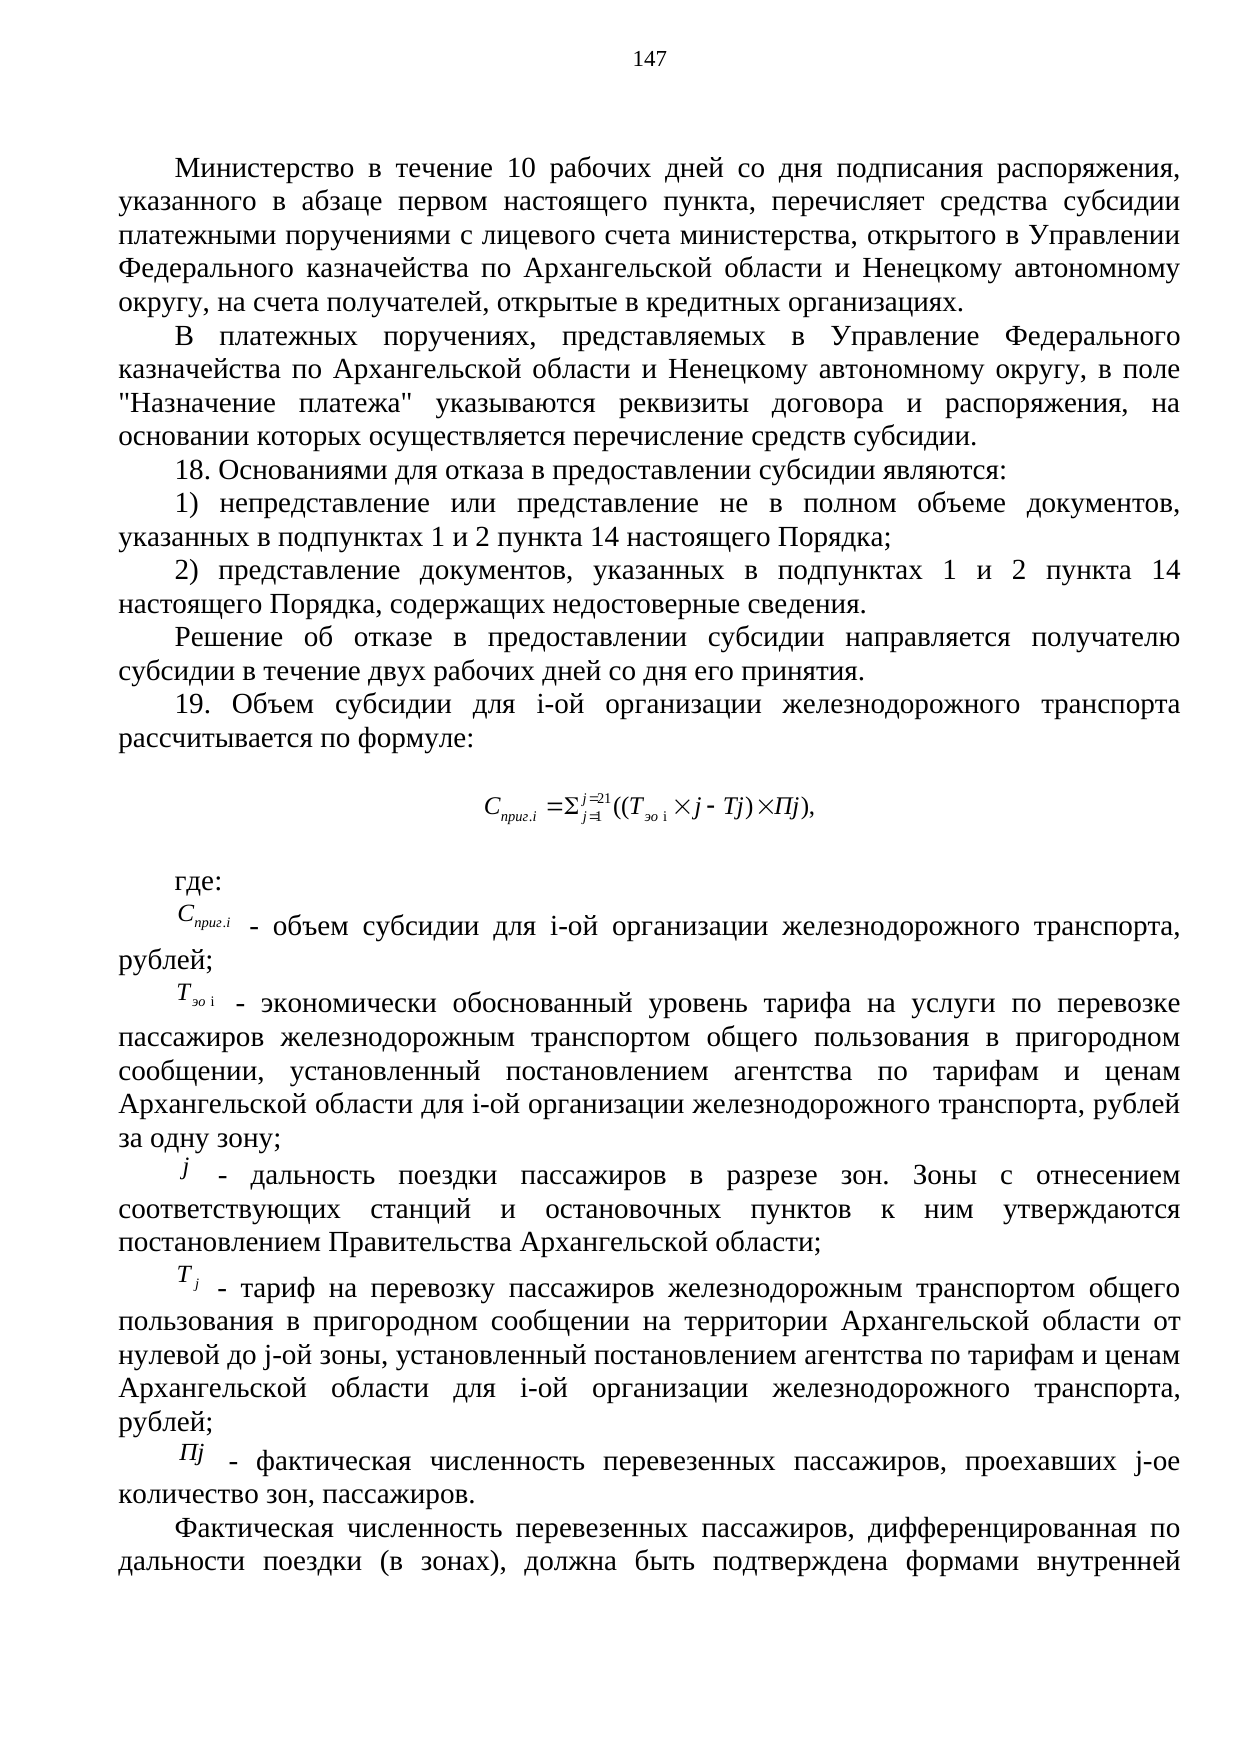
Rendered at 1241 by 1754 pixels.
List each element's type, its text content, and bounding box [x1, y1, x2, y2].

text - объем субсидии для i-ой организации железнодорожного транспорта, рублей; [118, 897, 1181, 975]
text 1) непредставление или представление не в полном объеме документов, указанных в подпунктах 1 и 2 пункта 14 настоящего Порядка; [118, 485, 1181, 552]
text 19. Объем субсидии для i-ой организации железнодорожного транспорта рассчитывается по формуле: [118, 687, 1181, 754]
text 2) представление документов, указанных в подпунктах 1 и 2 пункта 14 настоящего Порядка, содержащих недостоверные сведения. [118, 552, 1181, 619]
text - дальность поездки пассажиров в разрезе зон. Зоны с отнесением соответствующих станций и остановочных пунктов к ним утверждаются постановлением Правительства Архангельской области; [118, 1153, 1181, 1258]
text - экономически обоснованный уровень тарифа на услуги по перевозке пассажиров железнодорожным транспортом общего пользования в пригородном сообщении, установленный постановлением агентства по тарифам и ценам Архангельской области для i-ой организации железнодорожного транспорта, рублей за одну зону; [118, 975, 1181, 1153]
text Решение об отказе в предоставлении субсидии направляется получателю субсидии в течение двух рабочих дней со дня его принятия. [118, 619, 1181, 687]
text - тариф на перевозку пассажиров железнодорожным транспортом общего пользования в пригородном сообщении на территории Архангельской области от нулевой до j-ой зоны, установленный постановлением агентства по тарифам и ценам Архангельской области для i-ой организации железнодорожного транспорта, рублей; [118, 1258, 1181, 1437]
text 18. Основаниями для отказа в предоставлении субсидии являются: [118, 452, 1181, 485]
text Министерство в течение 10 рабочих дней со дня подписания распоряжения, указанного в абзаце первом настоящего пункта, перечисляет средства субсидии платежными поручениями с лицевого счета министерства, открытого в Управлении Федерального казначейства по Архангельской области и Ненецкому автономному округу, на счета получателей, открытые в кредитных организациях. [118, 150, 1181, 318]
text - фактическая численность перевезенных пассажиров, проехавших j-ое количество зон, пассажиров. [118, 1437, 1181, 1510]
text В платежных поручениях, представляемых в Управление Федерального казначейства по Архангельской области и Ненецкому автономному округу, в поле "Назначение платежа" указываются реквизиты договора и распоряжения, на основании которых осуществляется перечисление средств субсидии. [118, 318, 1181, 452]
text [118, 1510, 1181, 1577]
text где: [118, 863, 1181, 897]
